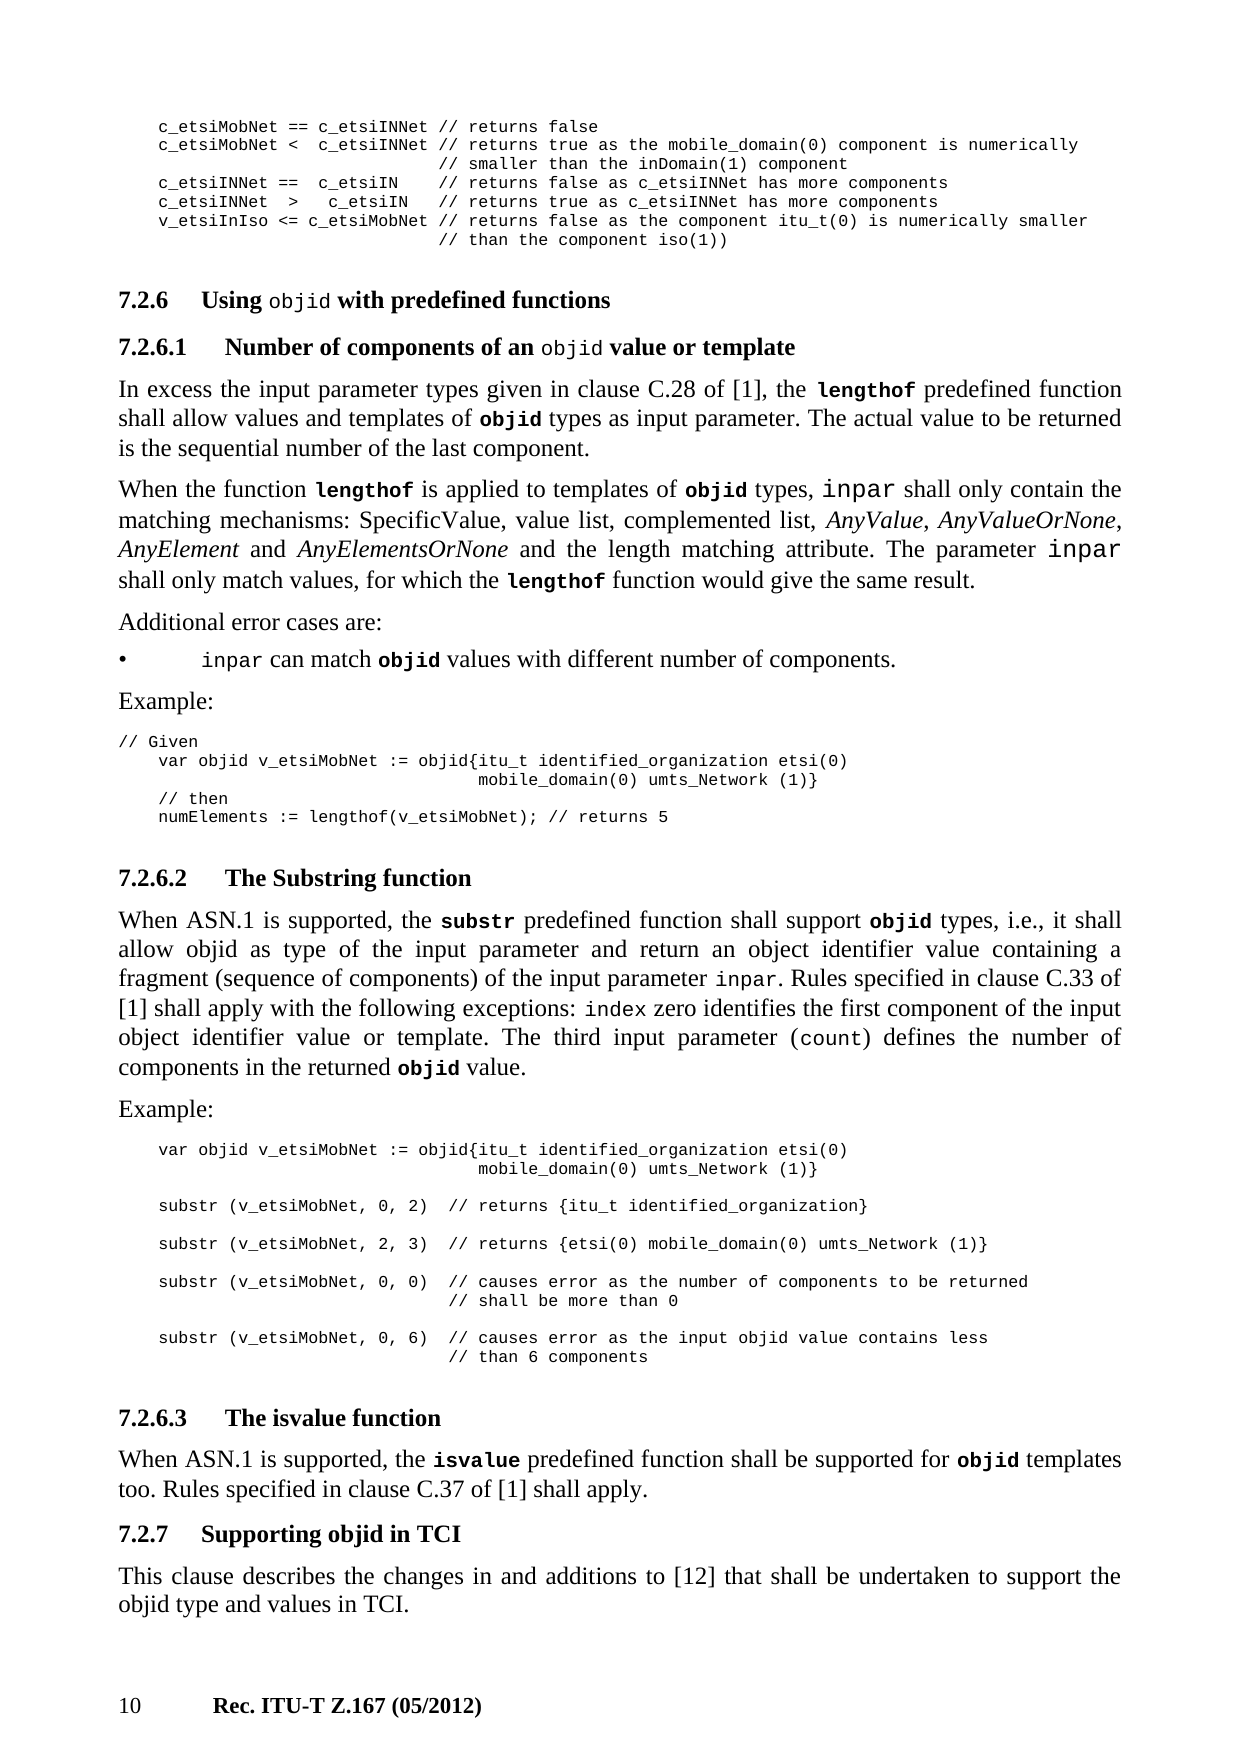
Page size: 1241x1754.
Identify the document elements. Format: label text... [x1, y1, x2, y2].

text c_etsiMobNet == c_etsiINNet // returns false [118, 118, 1122, 137]
subtitle 7.2.7 Supporting objid in TCI [118, 1519, 1122, 1548]
text When ASN.1 is supported, the isvalue predefined function shall be supported for objid templates too. Rules specified in clause C.37 of [1] shall apply. [118, 1444, 1122, 1503]
text When the function lengthof is applied to templates of objid types, inpar shall only contain the matching mechanisms: SpecificValue, value list, complemented list, AnyValue, AnyValueOrNone, AnyElement and AnyElementsOrNone and the length matching attribute. The parameter inpar shall only match values, for which the lengthof function would give the same result. [118, 474, 1122, 594]
text // than the component iso(1)) [118, 231, 1122, 250]
subtitle 7.2.6.1 Number of components of an objid value or template [118, 332, 1122, 361]
subtitle 7.2.6.3 The isvalue function [118, 1403, 1122, 1432]
text substr (v_etsiMobNet, 0, 0) // causes error as the number of components to be returned [118, 1273, 1122, 1292]
text // smaller than the inDomain(1) component [118, 156, 1122, 175]
text Additional error cases are: [118, 607, 1122, 636]
text • inpar can match objid values with different number of components. [118, 644, 1122, 673]
text var objid v_etsiMobNet := objid{itu_t identified_organization etsi(0) mobile_domain(0) umts_Network (1)} [118, 1141, 1122, 1179]
text Example: [118, 686, 1122, 715]
text substr (v_etsiMobNet, 0, 2) // returns {itu_t identified_organization} [118, 1198, 1122, 1217]
text // than 6 components [118, 1349, 1122, 1368]
text This clause describes the changes in and additions to [12] that shall be undertaken to support the objid type and values in TCI. [118, 1561, 1122, 1618]
text When ASN.1 is supported, the substr predefined function shall support objid types, i.e., it shall allow objid as type of the input parameter and return an object identifier value containing a fragment (sequence of components) of the input parameter inpar. Rules specified in clause C.33 of [1] shall apply with the following exceptions: index zero identifies the first component of the input object identifier value or template. The third input parameter (count) defines the number of components in the returned objid value. [118, 905, 1122, 1081]
subtitle 7.2.6.2 The Substring function [118, 863, 1122, 892]
text c_etsiINNet > c_etsiIN // returns true as c_etsiINNet has more components [118, 193, 1122, 212]
text // shall be more than 0 [118, 1292, 1122, 1311]
text substr (v_etsiMobNet, 0, 6) // causes error as the input objid value contains less [118, 1330, 1122, 1349]
text substr (v_etsiMobNet, 2, 3) // returns {etsi(0) mobile_domain(0) umts_Network (1)} [118, 1236, 1122, 1254]
text // Given [118, 734, 1122, 752]
text In excess the input parameter types given in clause C.28 of [1], the lengthof predefined function shall allow values and templates of objid types as input parameter. The actual value to be returned is the sequential number of the last component. [118, 374, 1122, 462]
text c_etsiMobNet < c_etsiINNet // returns true as the mobile_domain(0) component is numerically [118, 137, 1122, 156]
text v_etsiInIso <= c_etsiMobNet // returns false as the component itu_t(0) is numerically smaller [118, 212, 1122, 231]
text // then [118, 790, 1122, 809]
subtitle 7.2.6 Using objid with predefined functions [118, 286, 1122, 315]
text Example: [118, 1094, 1122, 1123]
text numElements := lengthof(v_etsiMobNet); // returns 5 [118, 809, 1122, 828]
text c_etsiINNet == c_etsiIN // returns false as c_etsiINNet has more components [118, 175, 1122, 193]
text var objid v_etsiMobNet := objid{itu_t identified_organization etsi(0) mobile_domain(0) umts_Network (1)} [118, 752, 1122, 790]
